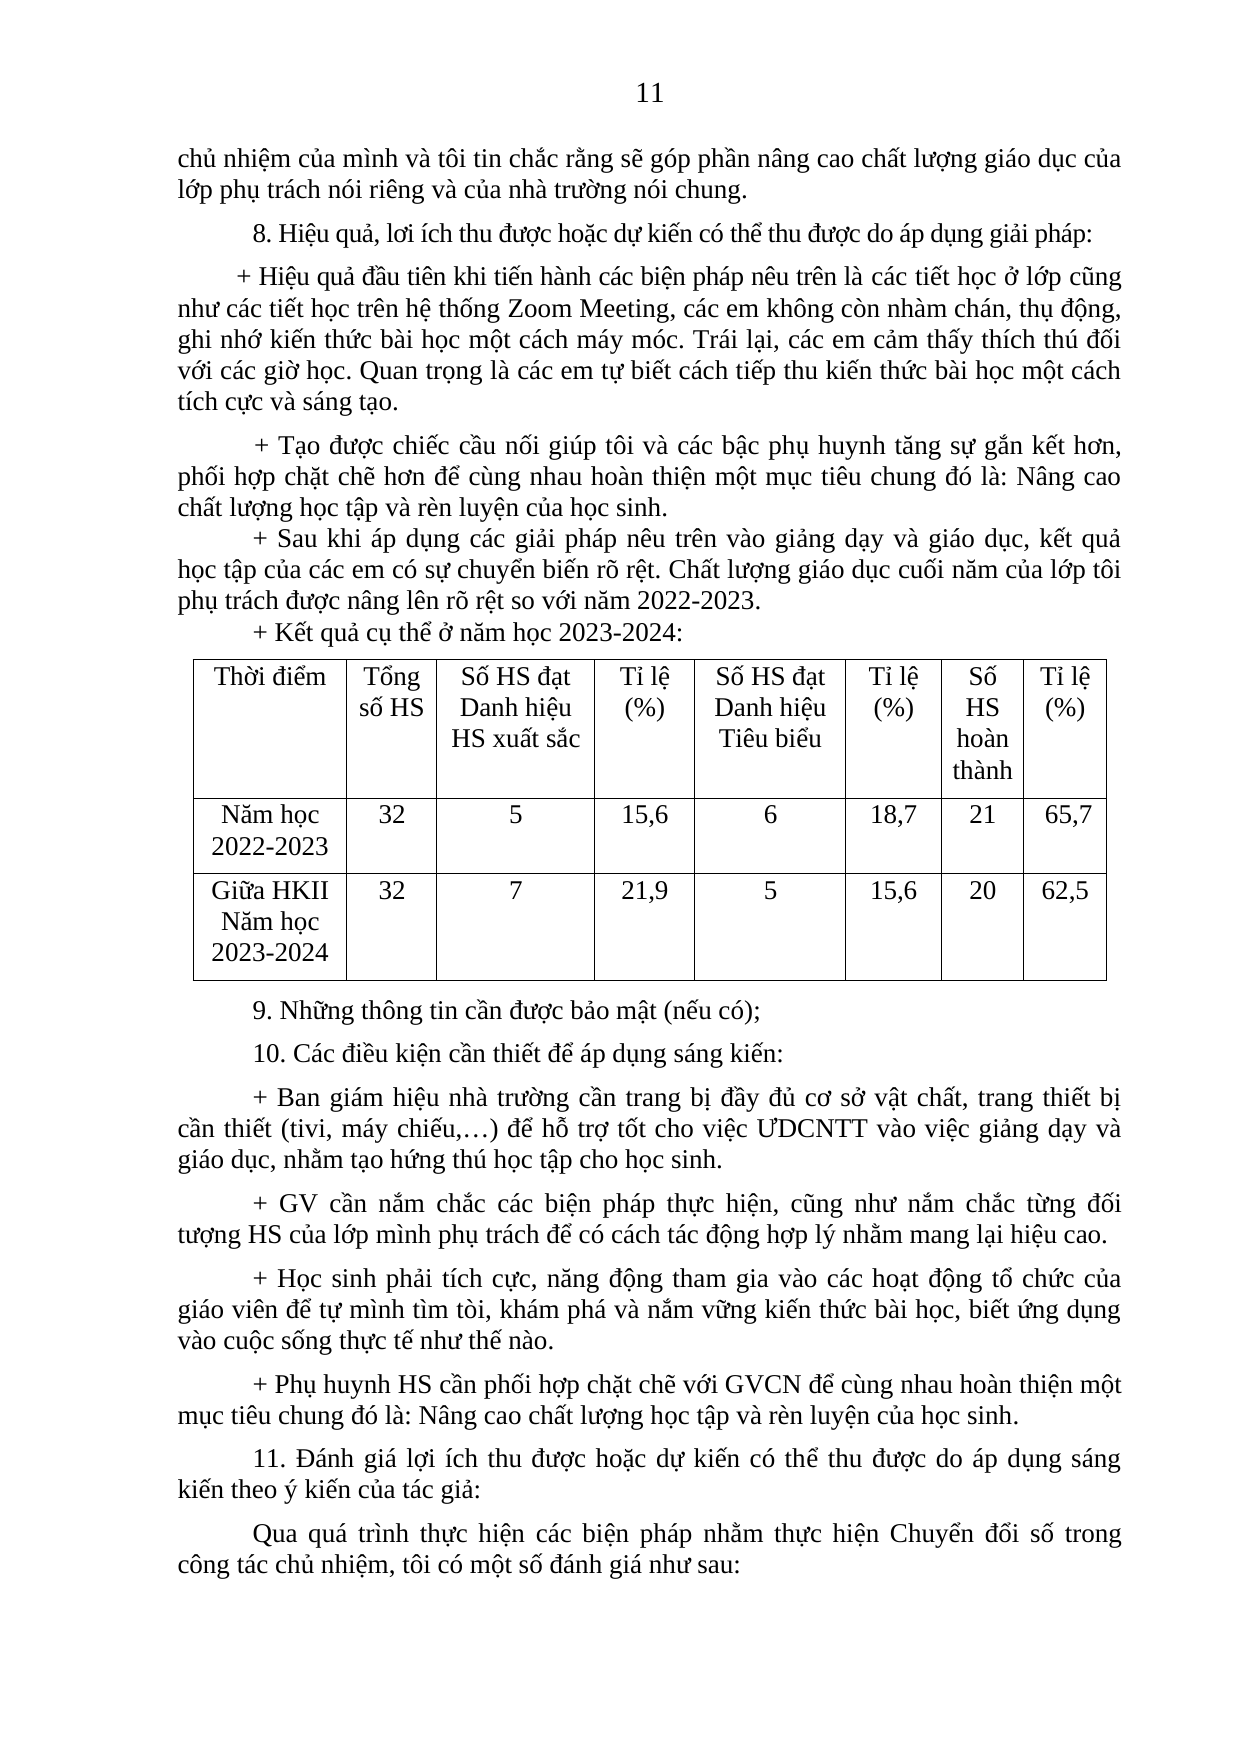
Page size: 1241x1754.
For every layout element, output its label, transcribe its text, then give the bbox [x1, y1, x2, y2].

table_cell 15,6 [846, 874, 941, 980]
text 11. Đánh giá lợi ích thu được hoặc dự kiến có thể thu được do áp dụng sáng kiến theo ý kiến của tác giả: [177, 1442, 1122, 1505]
table_cell 21 [942, 799, 1023, 873]
table_cell 65,7 [1024, 799, 1106, 873]
table_cell 18,7 [846, 799, 941, 873]
text + Học sinh phải tích cực, năng động tham gia vào các hoạt động tổ chức của giáo viên để tự mình tìm tòi, khám phá và nắm vững kiến thức bài học, biết ứng dụng vào cuộc sống thực tế như thế nào. [177, 1262, 1122, 1355]
table_cell 20 [942, 874, 1023, 980]
table_header Tỉ lệ (%) [1024, 660, 1106, 797]
text + Phụ huynh HS cần phối hợp chặt chẽ với GVCN để cùng nhau hoàn thiện một mục tiêu chung đó là: Nâng cao chất lượng học tập và rèn luyện của học sinh. [177, 1368, 1122, 1430]
table_header Tỉ lệ (%) [846, 660, 941, 797]
text 10. Các điều kiện cần thiết để áp dụng sáng kiến: [177, 1037, 1122, 1068]
text + Sau khi áp dụng các giải pháp nêu trên vào giảng dạy và giáo dục, kết quả học tập của các em có sự chuyển biến rõ rệt. Chất lượng giáo dục cuối năm của lớp tôi phụ trách được nâng lên rõ rệt so với năm 2022-2023. [177, 522, 1122, 616]
table_cell Năm học 2022-2023 [194, 799, 346, 873]
table_header Thời điểm [194, 660, 346, 797]
table_cell 32 [347, 874, 436, 980]
table_cell 5 [437, 799, 594, 873]
table_header Số HS hoàn thành [942, 660, 1023, 797]
table_cell 6 [695, 799, 845, 873]
text + Hiệu quả đầu tiên khi tiến hành các biện pháp nêu trên là các tiết học ở lớp cũng như các tiết học trên hệ thống Zoom Meeting, các em không còn nhàm chán, thụ động, ghi nhớ kiến thức bài học một cách máy móc. Trái lại, các em cảm thấy thích thú đối với các giờ học. Quan trọng là các em tự biết cách tiếp thu kiến thức bài học một cách tích cực và sáng tạo. [177, 261, 1122, 416]
text Qua quá trình thực hiện các biện pháp nhằm thực hiện Chuyển đổi số trong công tác chủ nhiệm, tôi có một số đánh giá như sau: [177, 1517, 1122, 1579]
table_cell 21,9 [595, 874, 694, 980]
table_cell 32 [347, 799, 436, 873]
table_cell 15,6 [595, 799, 694, 873]
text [177, 142, 1122, 204]
text + Kết quả cụ thể ở năm học 2023-2024: [177, 616, 1122, 647]
table_header Số HS đạt Danh hiệu HS xuất sắc [437, 660, 594, 797]
table_cell 62,5 [1024, 874, 1106, 980]
table_header Tổng số HS [347, 660, 436, 797]
table_cell Giữa HKII Năm học 2023-2024 [194, 874, 346, 980]
text + GV cần nắm chắc các biện pháp thực hiện, cũng như nắm chắc từng đối tượng HS của lớp mình phụ trách để có cách tác động hợp lý nhằm mang lại hiệu cao. [177, 1187, 1122, 1249]
text 8. Hiệu quả, lơi ích thu được hoặc dự kiến có thể thu được do áp dụng giải pháp: [177, 217, 1122, 248]
text + Tạo được chiếc cầu nối giúp tôi và các bậc phụ huynh tăng sự gắn kết hơn, phối hợp chặt chẽ hơn để cùng nhau hoàn thiện một mục tiêu chung đó là: Nâng cao chất lượng học tập và rèn luyện của học sinh. [177, 429, 1122, 522]
text 9. Những thông tin cần được bảo mật (nếu có); [177, 994, 1122, 1025]
table_cell 5 [695, 874, 845, 980]
table_header Số HS đạt Danh hiệu Tiêu biểu [695, 660, 845, 797]
text + Ban giám hiệu nhà trường cần trang bị đầy đủ cơ sở vật chất, trang thiết bị cần thiết (tivi, máy chiếu,…) để hỗ trợ tốt cho việc ƯDCNTT vào việc giảng dạy và giáo dục, nhằm tạo hứng thú học tập cho học sinh. [177, 1081, 1122, 1174]
table_header Tỉ lệ (%) [595, 660, 694, 797]
table_cell 7 [437, 874, 594, 980]
